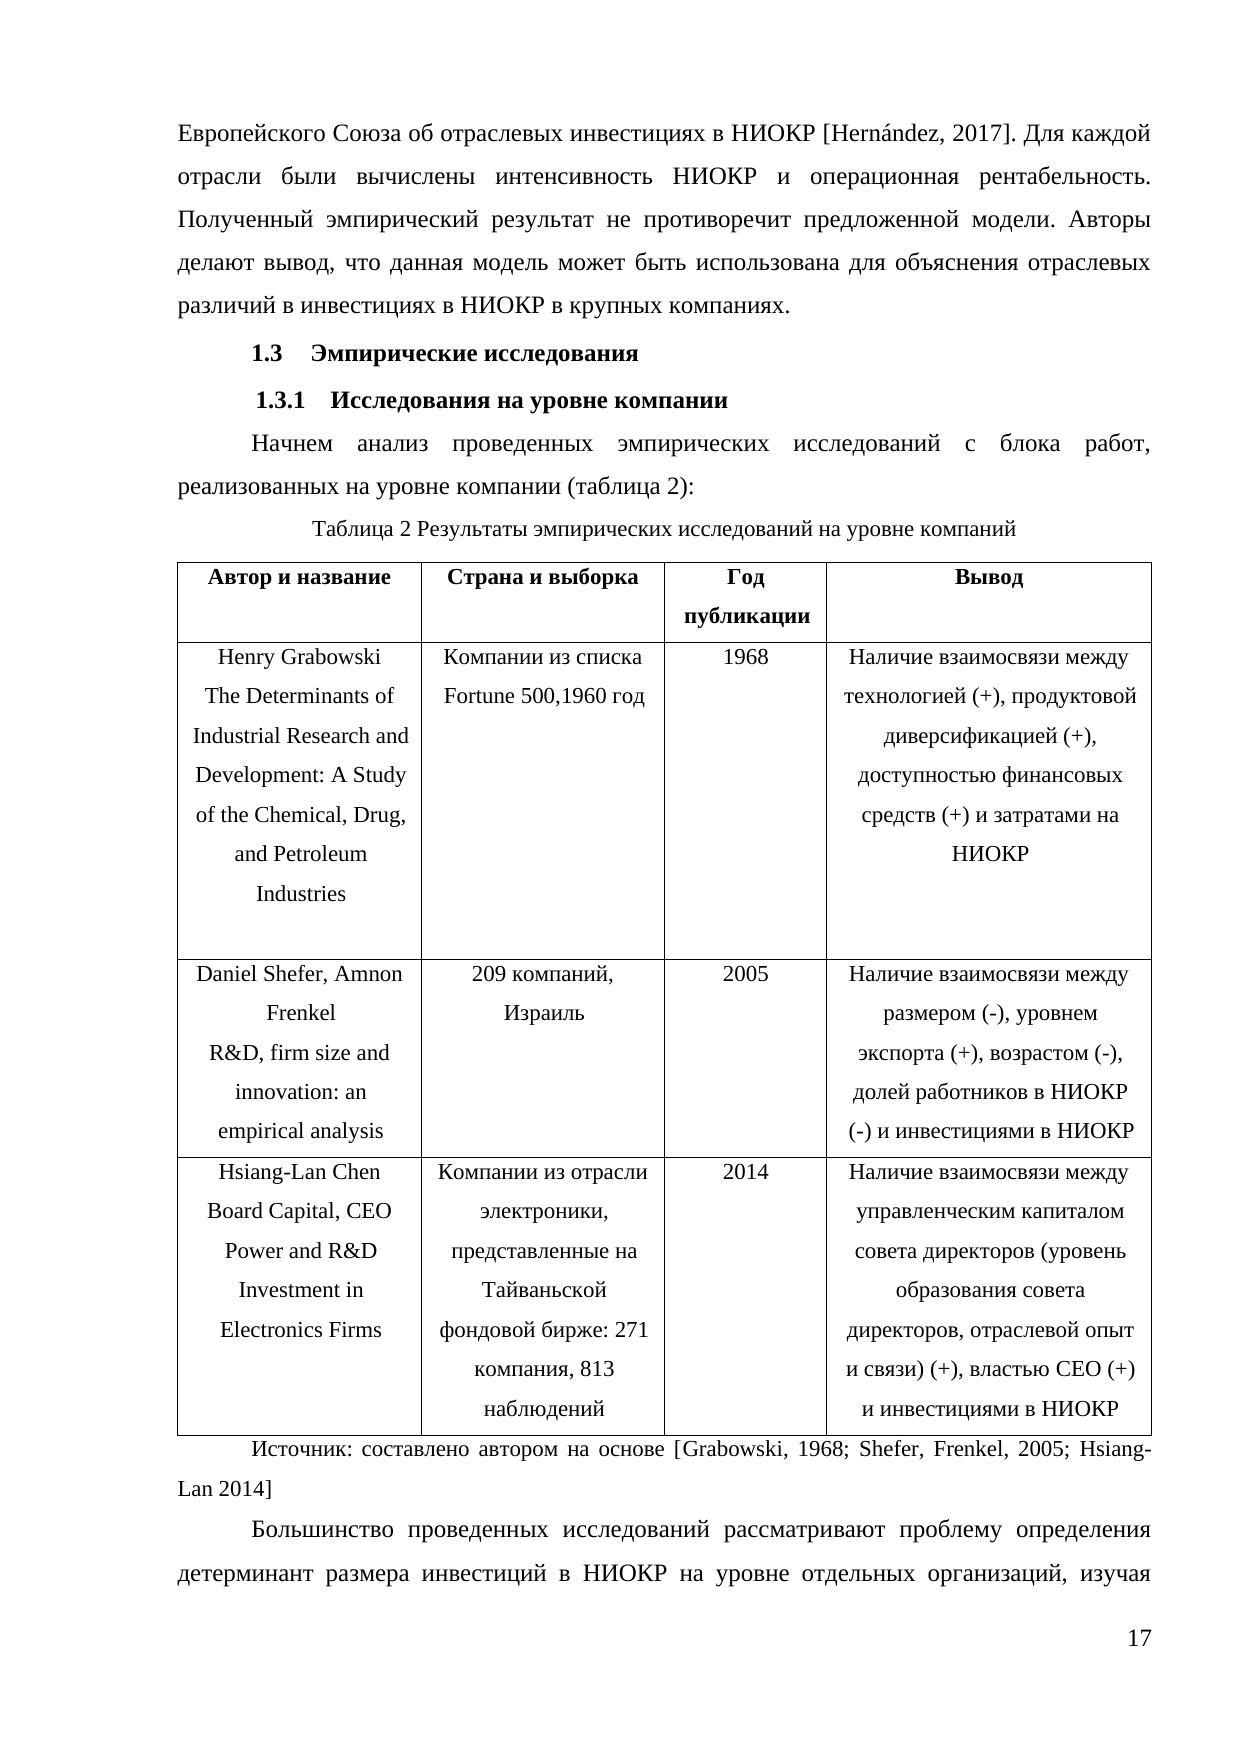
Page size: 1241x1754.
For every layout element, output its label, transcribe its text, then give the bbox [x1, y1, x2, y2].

table_cell 2005 [665, 960, 826, 1157]
table_cell Наличие взаимосвязи между технологией (+), продуктовой диверсификацией (+), доступностью финансовых средств (+) и затратами на НИОКР [827, 643, 1151, 959]
table_cell 2014 [665, 1158, 826, 1434]
subtitle Исследования на уровне компании [255, 385, 1152, 414]
table_cell 209 компаний, Израиль [422, 960, 664, 1157]
table_cell Компании из отрасли электроники, представленные на Тайваньской фондовой бирже: 271 компания, 813 наблюдений [422, 1158, 664, 1434]
table_cell 1968 [665, 643, 826, 959]
table_cell Daniel Shefer, Amnon Frenkel R&D, firm size and innovation: an empirical analysis [178, 960, 421, 1157]
table_cell Наличие взаимосвязи между управленческим капиталом совета директоров (уровень образования совета директоров, отраслевой опыт и связи) (+), властью CEO (+) и инвестициями в НИОКР [827, 1158, 1151, 1434]
table_cell Hsiang-Lan Chen Board Capital, CEO Power and R&D Investment in Electronics Firms [178, 1158, 421, 1434]
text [177, 118, 1152, 319]
subtitle Эмпирические исследования [251, 338, 1152, 367]
table_cell Наличие взаимосвязи между размером (-), уровнем экспорта (+), возрастом (-), долей работников в НИОКР (-) и инвестициями в НИОКР [827, 960, 1151, 1157]
table_cell Компании из списка Fortune 500,1960 год [422, 643, 664, 959]
table_header Автор и название [178, 563, 421, 642]
text Источник: составлено автором на основе [Grabowski, 1968; Shefer, Frenkel, 2005; Hsiang-Lan 2014] [177, 1436, 1152, 1501]
table_cell Henry Grabowski The Determinants of Industrial Research and Development: A Study of the Chemical, Drug, and Petroleum Industries [178, 643, 421, 959]
table_header Год публикации [665, 563, 826, 642]
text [177, 1514, 1152, 1586]
text Таблица 2 Результаты эмпирических исследований на уровне компаний [177, 514, 1152, 541]
table_header Страна и выборка [422, 563, 664, 642]
table_header Вывод [827, 563, 1151, 642]
text Начнем анализ проведенных эмпирических исследований с блока работ, реализованных на уровне компании (таблица 2): [177, 428, 1152, 500]
